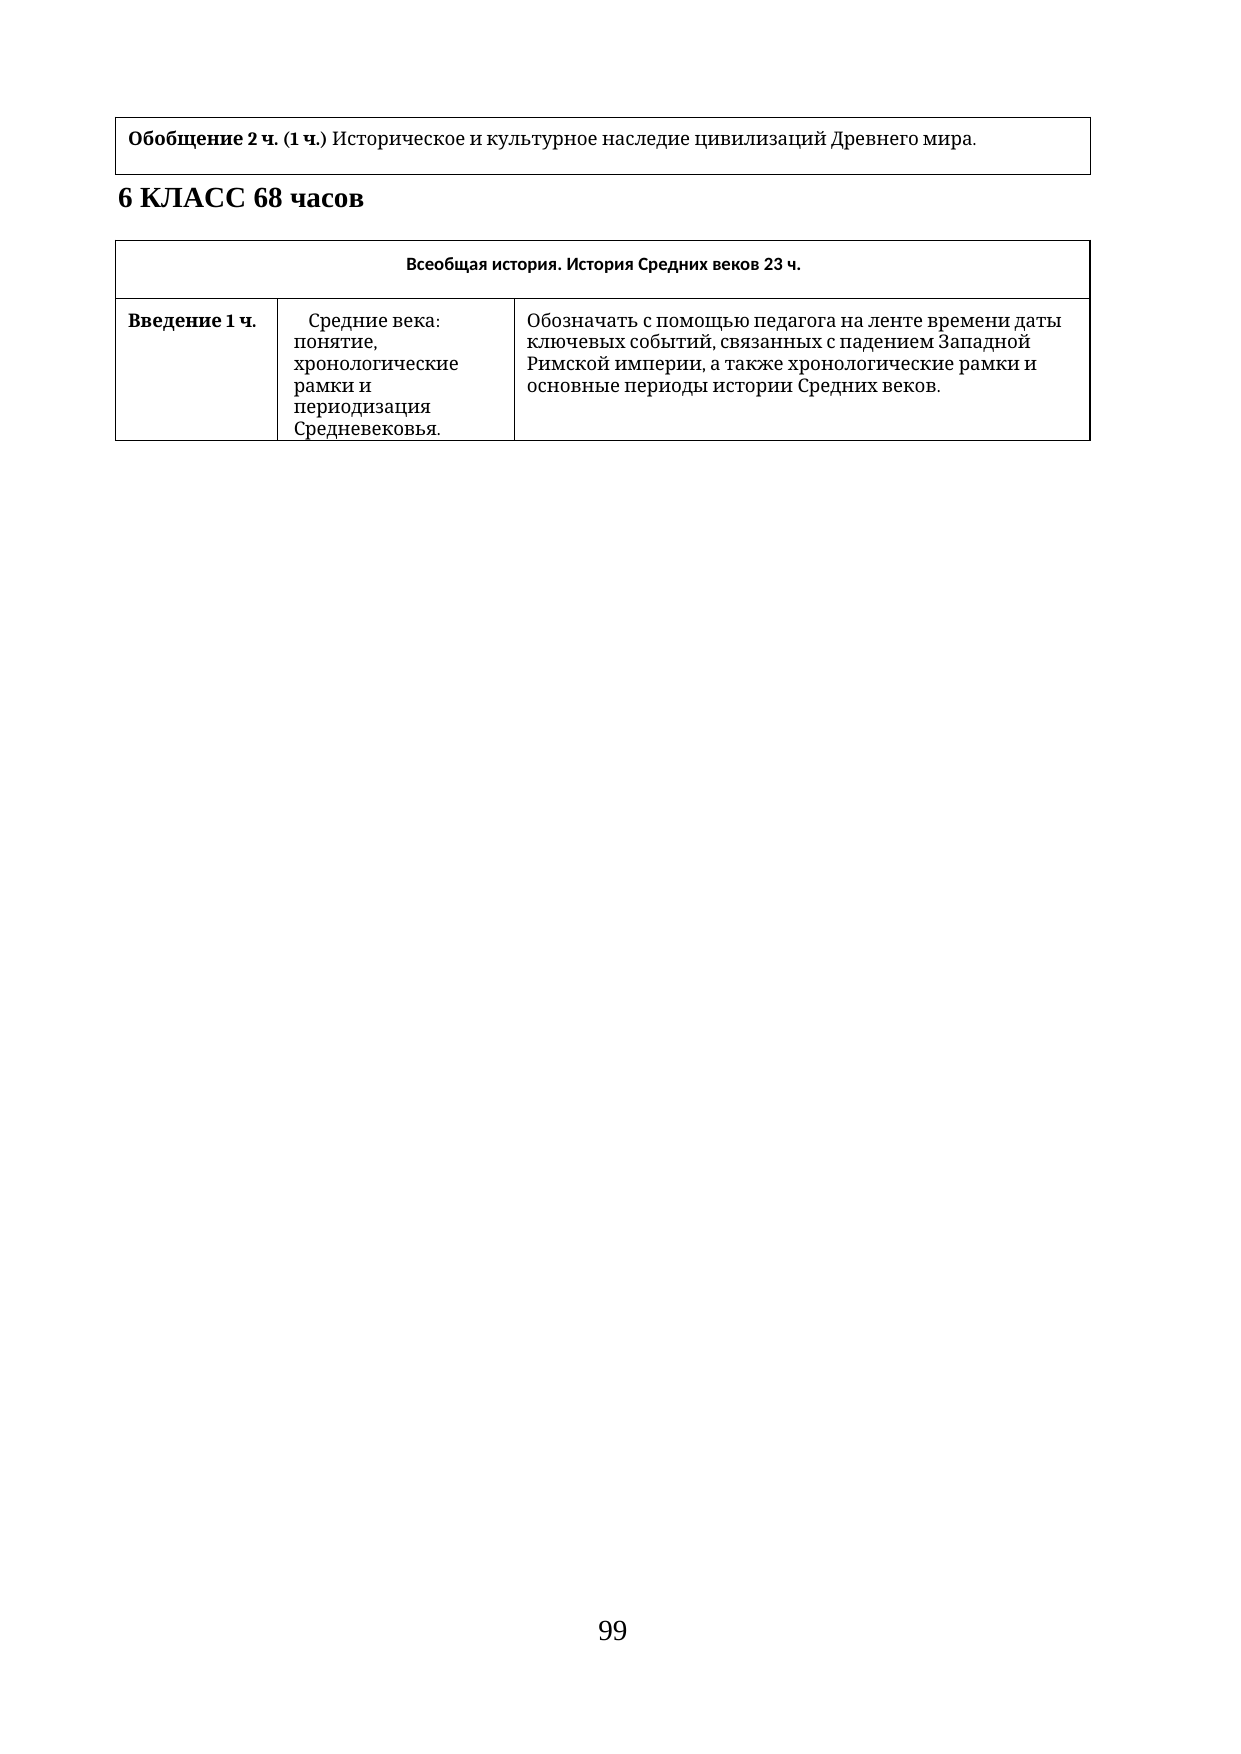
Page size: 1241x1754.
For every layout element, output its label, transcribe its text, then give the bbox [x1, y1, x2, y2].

table_header Всеобщая история. История Средних веков 23 ч. [116, 241, 1089, 298]
list КЛАСС 68 часов [118, 180, 1148, 213]
table_cell Обозначать с помощью педагога на ленте времени даты ключевых событий, связанных с падением Западной Римской империи, а также хронологические рамки и основные периоды истории Средних веков. [515, 299, 1089, 440]
table_cell Обобщение 2 ч. (1 ч.) Историческое и культурное наследие цивилизаций Древнего мира. [116, 118, 1090, 174]
table_cell Средние века: понятие, хронологические рамки и периодизация Средневековья. [278, 299, 514, 440]
table_cell Введение 1 ч. [116, 299, 277, 440]
